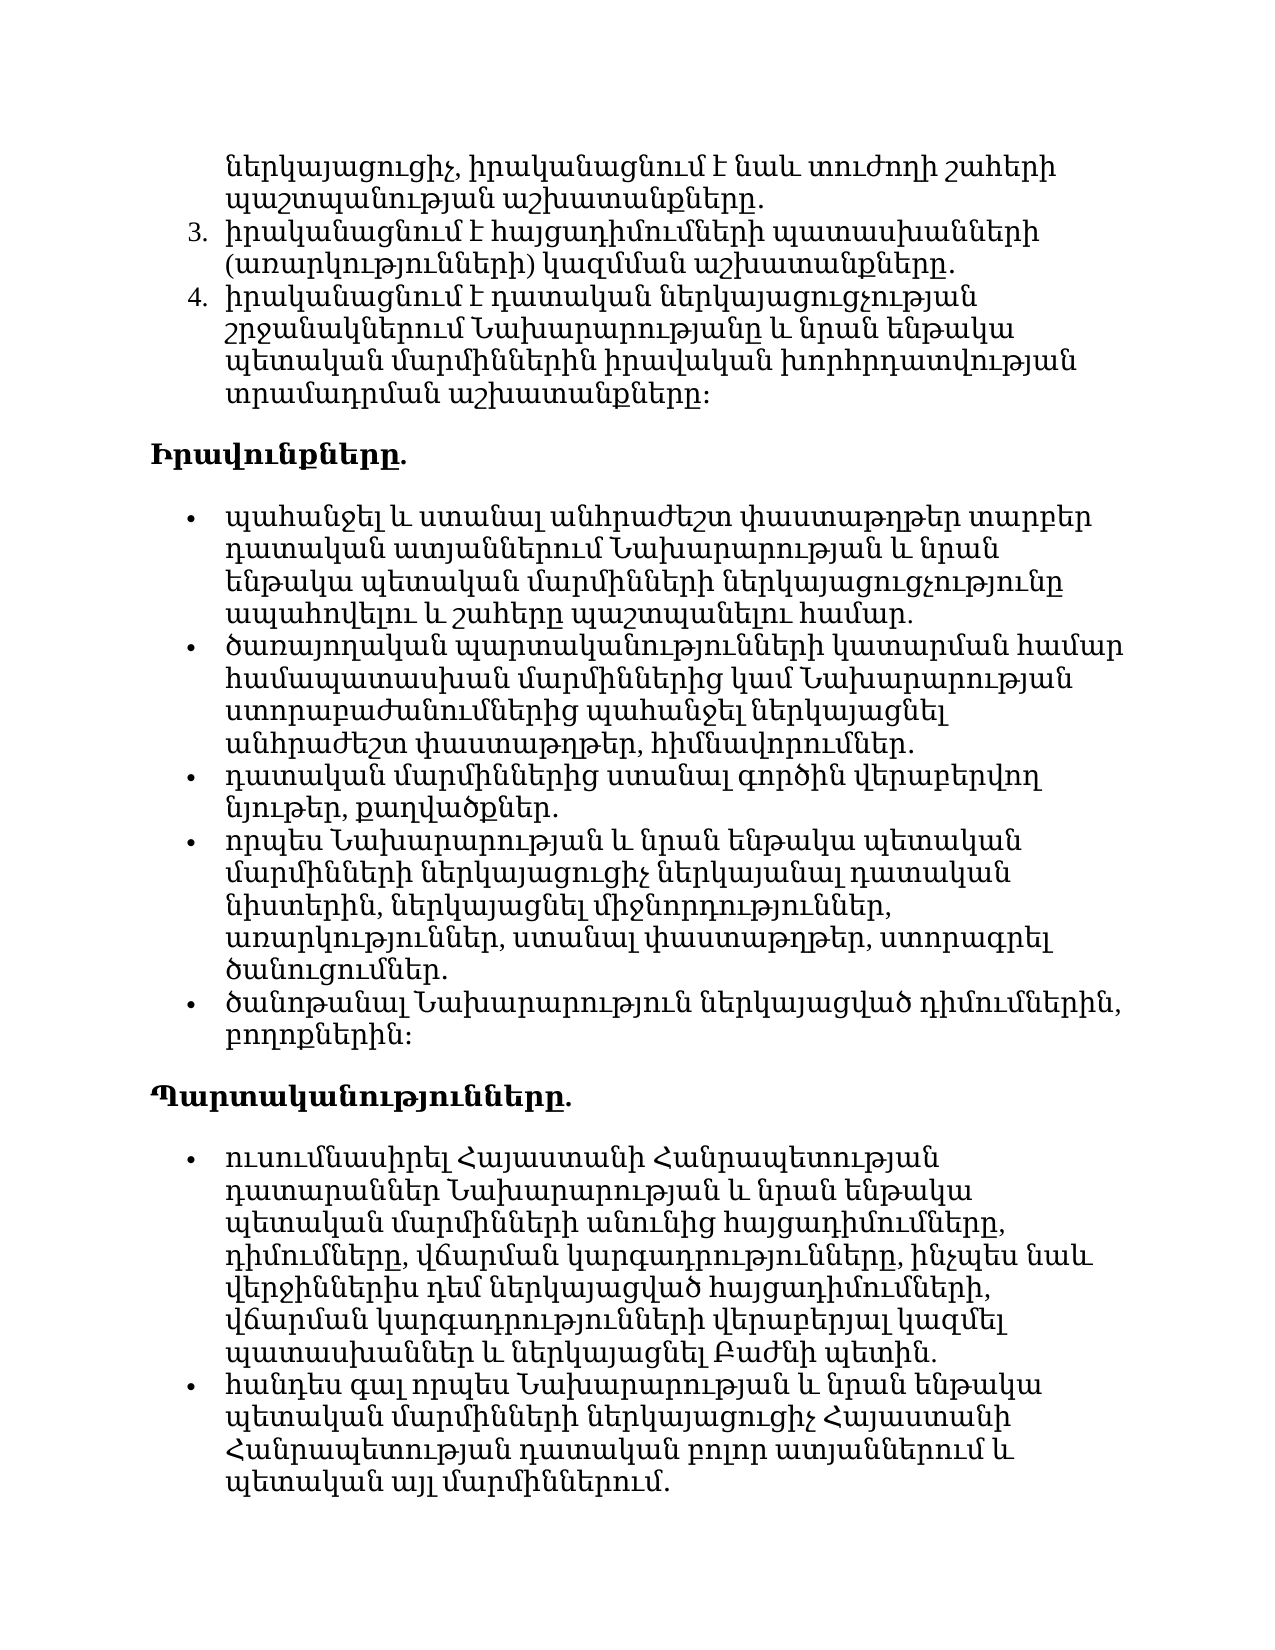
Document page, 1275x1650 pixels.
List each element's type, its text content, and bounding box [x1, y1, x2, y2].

list ծանոթանալ Նախարարություն ներկայացված դիմումներին, բողոքներին։ [187, 986, 1125, 1051]
list ուսումնասիրել Հայաստանի Հանրապետության դատարաններ Նախարարության և նրան ենթակա պետական մարմինների անունից հայցադիմումները, դիմումները, վճարման կարգադրությունները, ինչպես նաև վերջիններիս դեմ ներկայացված հայցադիմումների, վճարման կարգադրությունների վերաբերյալ կազմել պատասխաններ և ներկայացնել Բաժնի պետին. [187, 1141, 1125, 1368]
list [187, 150, 1125, 215]
list իրականացնում է հայցադիմումների պատասխանների (առարկությունների) կազմման աշխատանքները․ [187, 215, 1125, 279]
list իրականացնում է դատական ներկայացուցչության շրջանակներում Նախարարությանը և նրան ենթակա պետական մարմիններին իրավական խորհրդատվության տրամադրման աշխատանքները։ [187, 279, 1125, 409]
text Իրավունքները. [150, 438, 1125, 471]
list հանդես գալ որպես Նախարարության և նրան ենթակա պետական մարմինների ներկայացուցիչ Հայաստանի Հանրապետության դատական բոլոր ատյաններում և պետական այլ մարմիններում․ [187, 1368, 1125, 1498]
list պահանջել և ստանալ անհրաժեշտ փաստաթղթեր տարբեր դատական ատյաններում Նախարարության և նրան ենթակա պետական մարմինների ներկայացուցչությունը ապահովելու և շահերը պաշտպանելու համար. [187, 500, 1125, 629]
text Պարտականությունները. [150, 1080, 1125, 1112]
list որպես Նախարարության և նրան ենթակա պետական մարմինների ներկայացուցիչ ներկայանալ դատական նիստերին, ներկայացնել միջնորդություններ, առարկություններ, ստանալ փաստաթղթեր, ստորագրել ծանուցումներ․ [187, 824, 1125, 986]
list ծառայողական պարտականությունների կատարման համար համապատասխան մարմիններից կամ Նախարարության ստորաբաժանումներից պահանջել ներկայացնել անհրաժեշտ փաստաթղթեր, հիմնավորումներ․ [187, 629, 1125, 759]
list դատական մարմիններից ստանալ գործին վերաբերվող նյութեր, քաղվածքներ․ [187, 759, 1125, 824]
